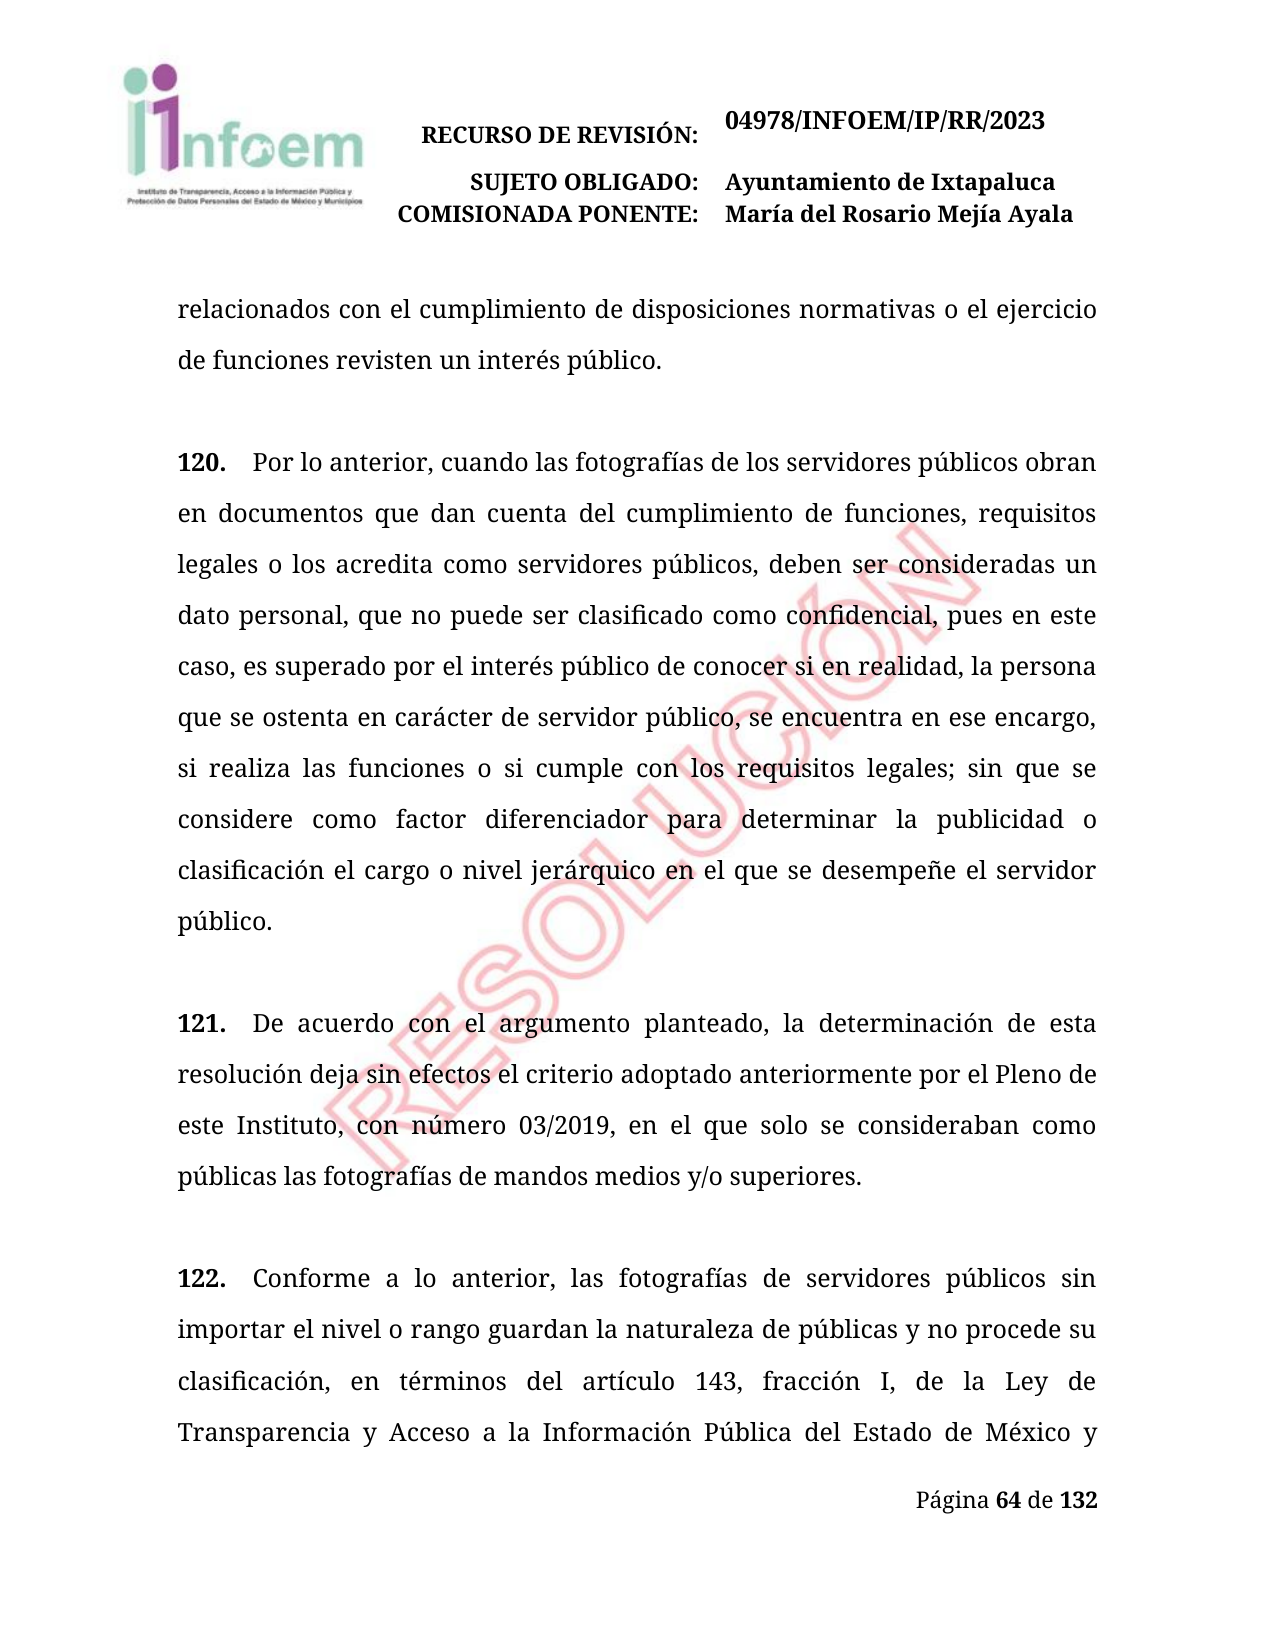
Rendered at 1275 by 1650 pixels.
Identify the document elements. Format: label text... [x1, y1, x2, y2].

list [177, 1261, 1098, 1448]
picture [5, 5, 1268, 1649]
list De acuerdo con el argumento planteado, la determinación de esta resolución deja sin efectos el criterio adoptado anteriormente por el Pleno de este Instituto, con número 03/2019, en el que solo se consideraban como públicas las fotografías de mandos medios y/o superiores. [177, 1006, 1098, 1193]
list Por lo anterior, cuando las fotografías de los servidores públicos obran en documentos que dan cuenta del cumplimiento de funciones, requisitos legales o los acredita como servidores públicos, deben ser consideradas un dato personal, que no puede ser clasificado como confidencial, pues en este caso, es superado por el interés público de conocer si en realidad, la persona que se ostenta en carácter de servidor público, se encuentra en ese encargo, si realiza las funciones o si cumple con los requisitos legales; sin que se considere como factor diferenciador para determinar la publicidad o clasificación el cargo o nivel jerárquico en el que se desempeñe el servidor público. [177, 444, 1098, 938]
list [177, 291, 1098, 376]
